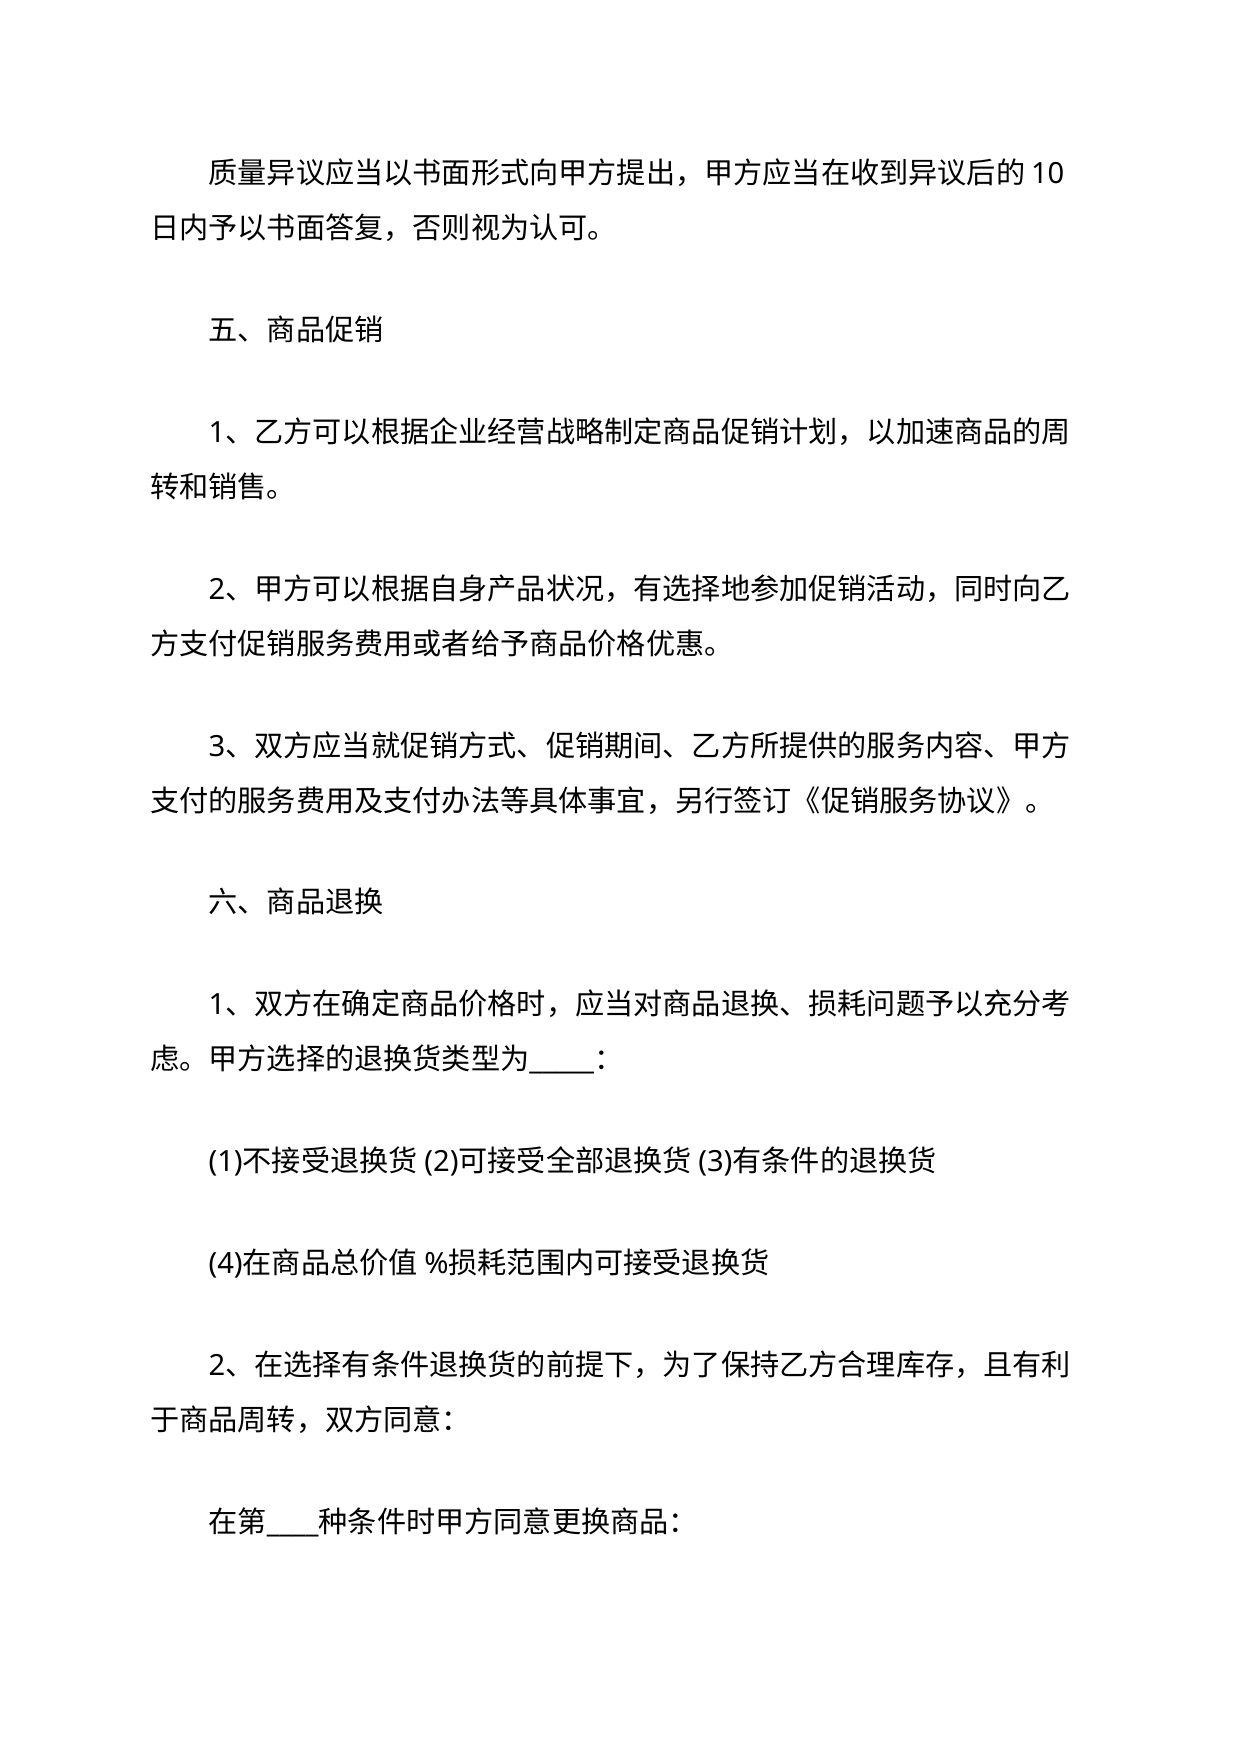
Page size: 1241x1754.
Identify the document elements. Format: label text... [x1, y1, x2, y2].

text 在第____种条件时甲方同意更换商品： [150, 1498, 1090, 1541]
text 六、商品退换 [150, 879, 1090, 921]
text 五、商品促销 [150, 307, 1090, 349]
text (1)不接受退换货 (2)可接受全部退换货 (3)有条件的退换货 [150, 1138, 1090, 1180]
text (4)在商品总价值 %损耗范围内可接受退换货 [150, 1239, 1090, 1282]
text 1、双方在确定商品价格时，应当对商品退换、损耗问题予以充分考虑。甲方选择的退换货类型为_____： [150, 981, 1090, 1078]
text 2、在选择有条件退换货的前提下，为了保持乙方合理库存，且有利于商品周转，双方同意： [150, 1342, 1090, 1439]
text 质量异议应当以书面形式向甲方提出，甲方应当在收到异议后的10日内予以书面答复，否则视为认可。 [150, 150, 1090, 247]
text 2、甲方可以根据自身产品状况，有选择地参加促销活动，同时向乙方支付促销服务费用或者给予商品价格优惠。 [150, 565, 1090, 663]
text 3、双方应当就促销方式、促销期间、乙方所提供的服务内容、甲方支付的服务费用及支付办法等具体事宜，另行签订《促销服务协议》。 [150, 722, 1090, 819]
text 1、乙方可以根据企业经营战略制定商品促销计划，以加速商品的周转和销售。 [150, 408, 1090, 506]
